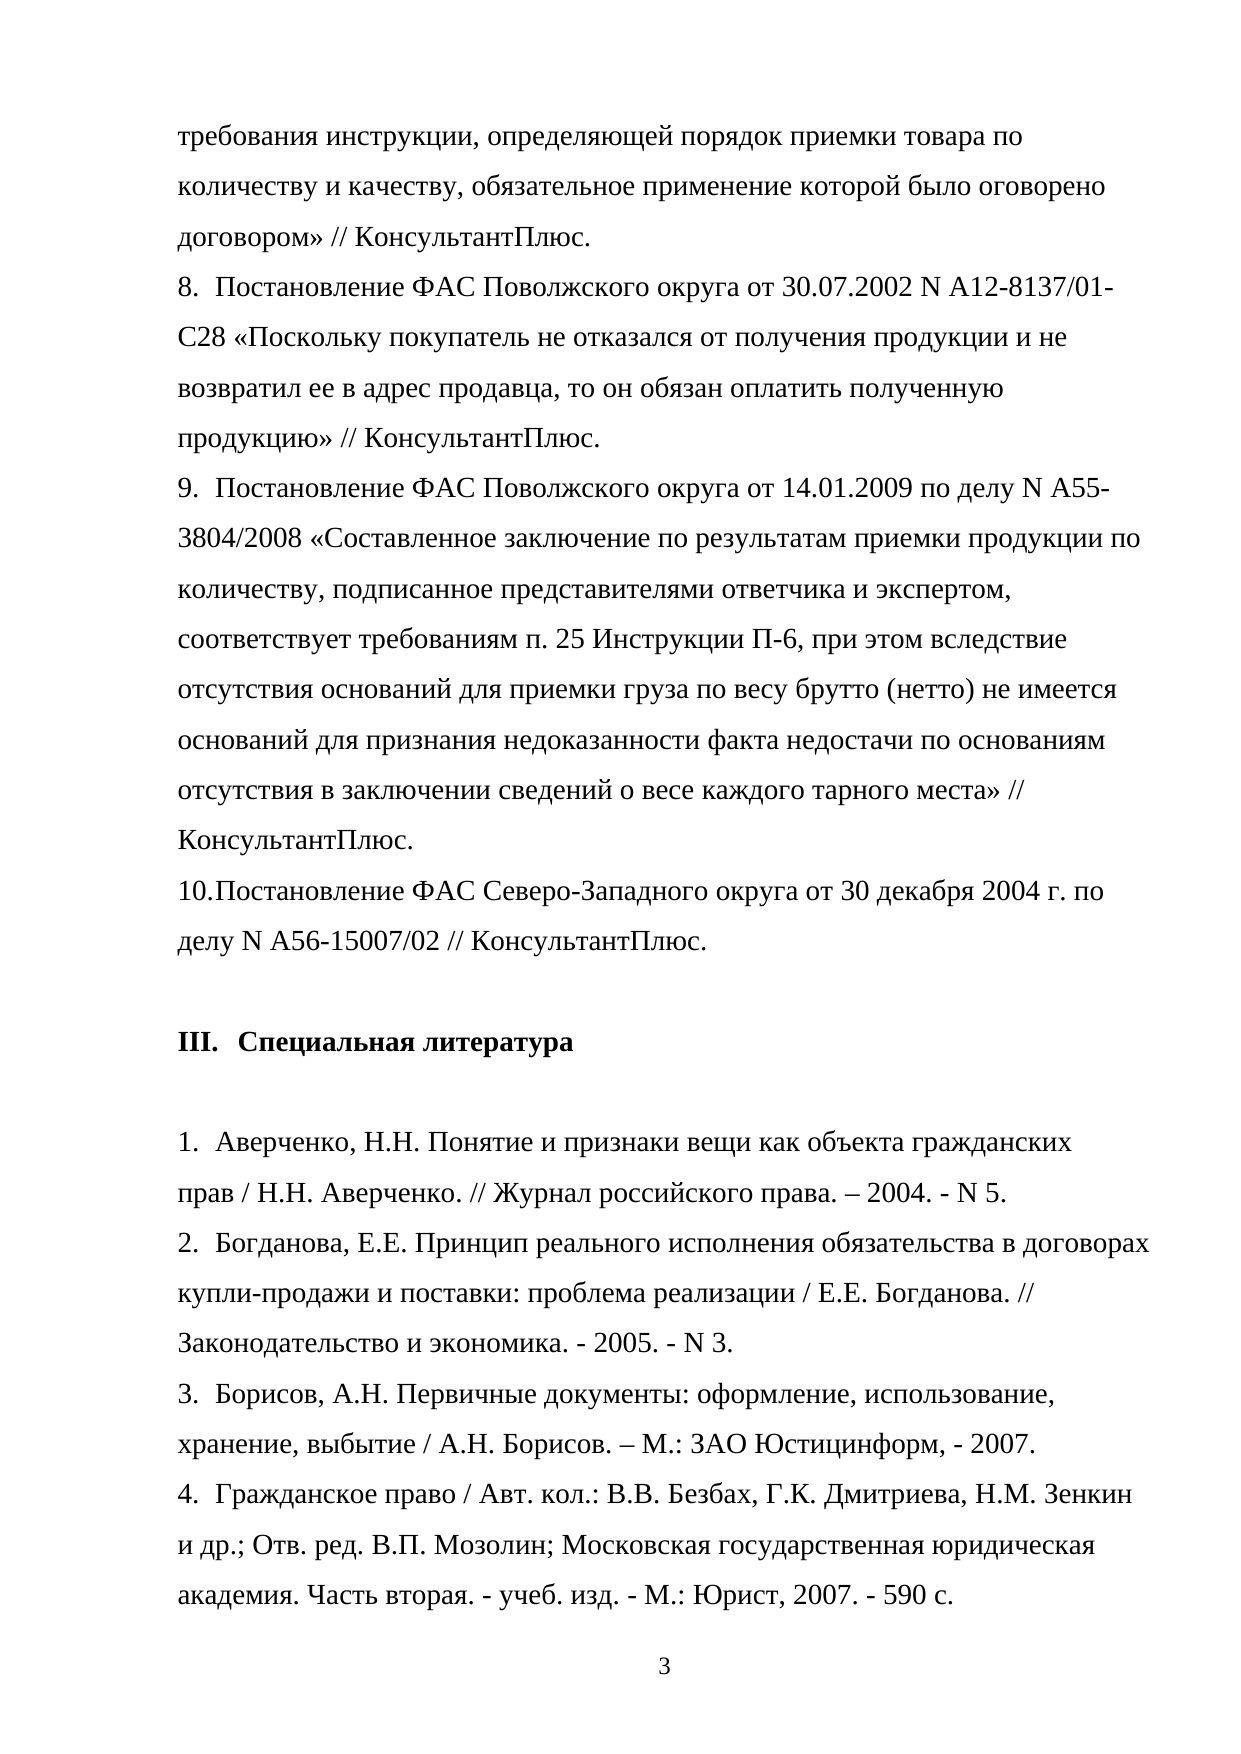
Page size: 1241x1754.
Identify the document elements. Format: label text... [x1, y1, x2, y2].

subtitle Специальная литература [177, 1024, 1152, 1057]
list Гражданское право / Авт. кол.: В.В. Безбах, Г.К. Дмитриева, Н.М. Зенкин и др.; Отв. ред. В.П. Мозолин; Московская государственная юридическая академия. Часть вторая. - учеб. изд. - М.: Юрист, 2007. - 590 с. [177, 1477, 1152, 1611]
list Аверченко, Н.Н. Понятие и признаки вещи как объекта гражданских прав / Н.Н. Аверченко. // Журнал российского права. – 2004. - N 5. [177, 1124, 1152, 1208]
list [177, 118, 1152, 252]
list Богданова, Е.Е. Принцип реального исполнения обязательства в договорах купли-продажи и поставки: проблема реализации / Е.Е. Богданова. // Законодательство и экономика. - 2005. - N 3. [177, 1225, 1152, 1359]
list Постановление ФАС Поволжского округа от 30.07.2002 N А12-8137/01-С28 «Поскольку покупатель не отказался от получения продукции и не возвратил ее в адрес продавца, то он обязан оплатить полученную продукцию» // КонсультантПлюс. [177, 269, 1152, 453]
list Борисов, А.Н. Первичные документы: оформление, использование, хранение, выбытие / А.Н. Борисов. – М.: ЗАО Юстицинформ, - 2007. [177, 1376, 1152, 1460]
list Постановление ФАС Северо-Западного округа от 30 декабря . по делу N А56-15007/02 // КонсультантПлюс. [177, 873, 1152, 957]
list Постановление ФАС Поволжского округа от 14.01.2009 по делу N А55-3804/2008 «Составленное заключение по результатам приемки продукции по количеству, подписанное представителями ответчика и экспертом, соответствует требованиям п. 25 Инструкции П-6, при этом вследствие отсутствия оснований для приемки груза по весу брутто (нетто) не имеется оснований для признания недоказанности факта недостачи по основаниям отсутствия в заключении сведений о весе каждого тарного места» // КонсультантПлюс. [177, 470, 1152, 856]
